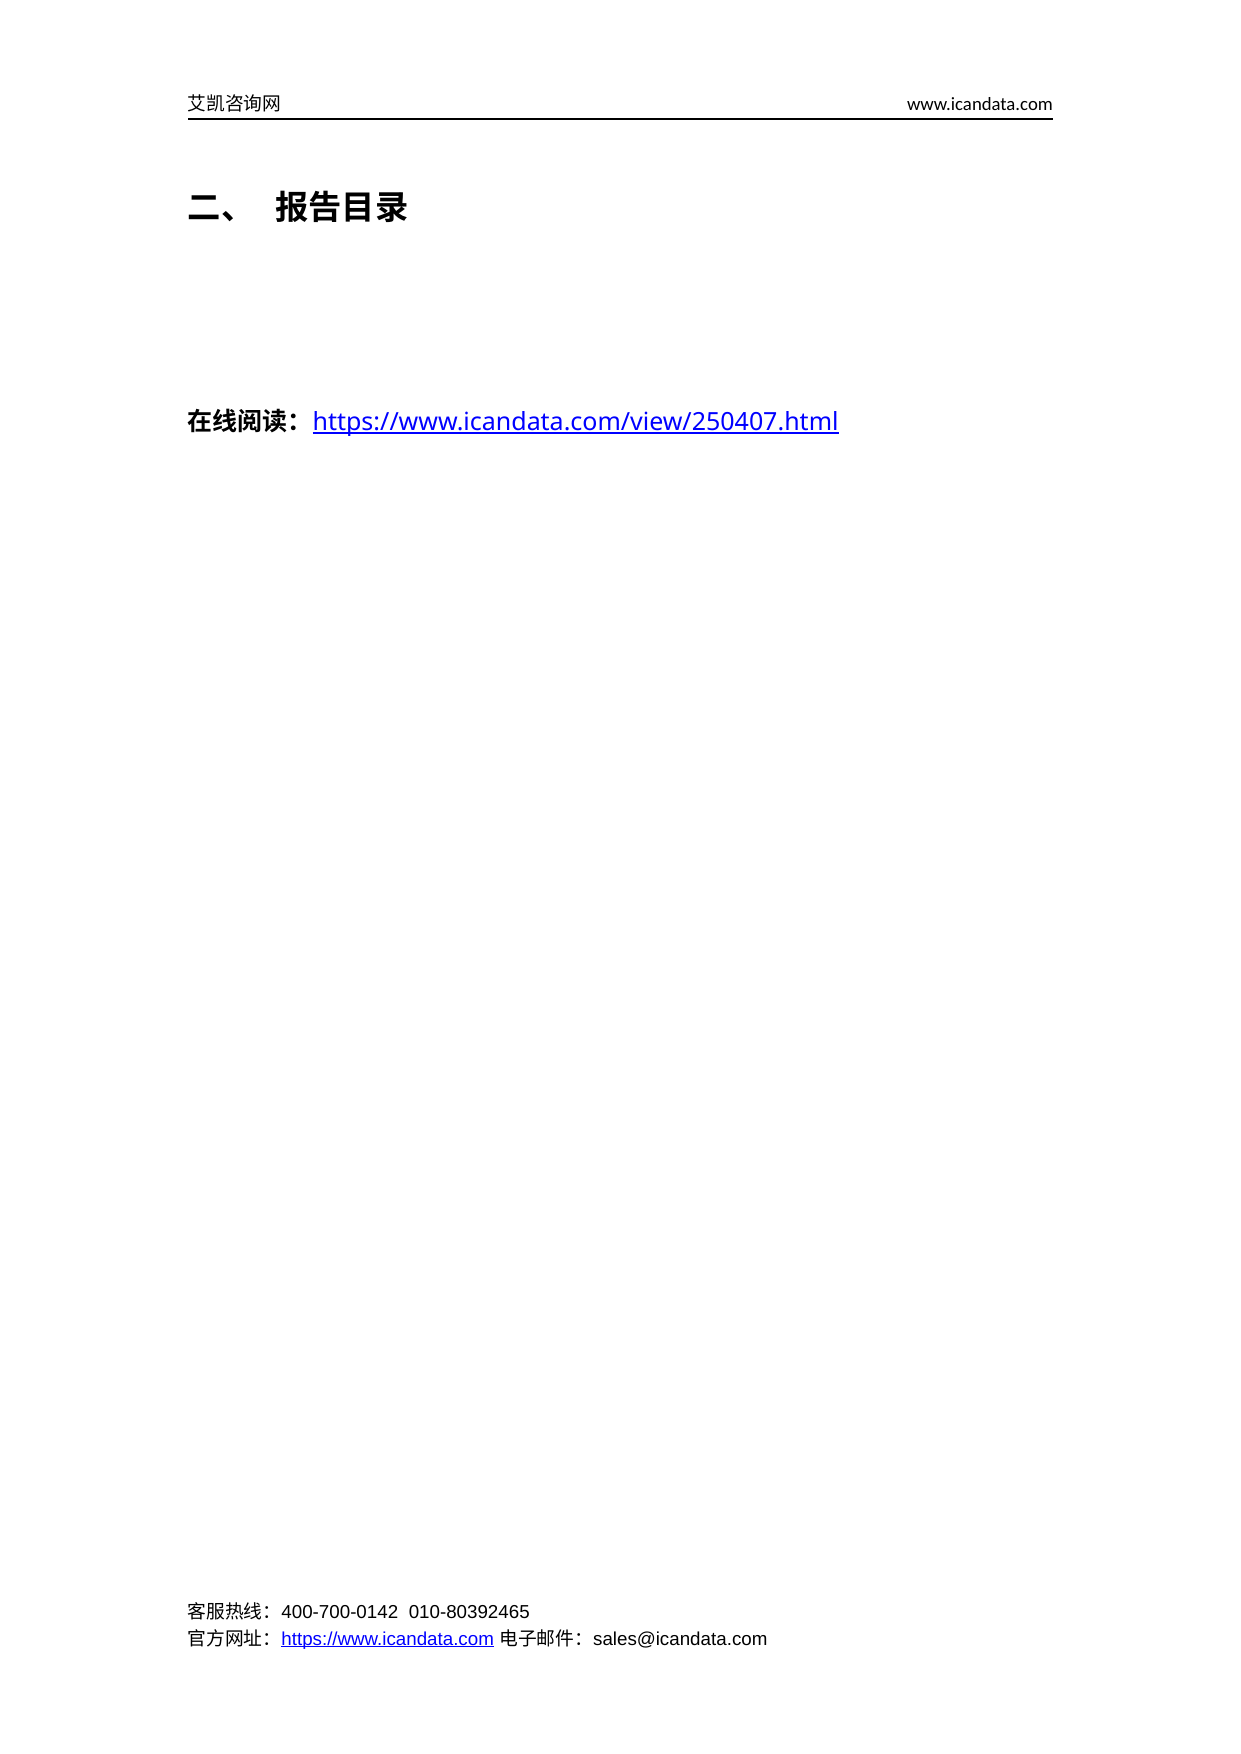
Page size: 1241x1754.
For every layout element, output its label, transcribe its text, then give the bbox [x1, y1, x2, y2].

text 在线阅读：https://www.icandata.com/view/250407.html [187, 387, 1053, 452]
subtitle 报告目录 [187, 172, 1053, 237]
